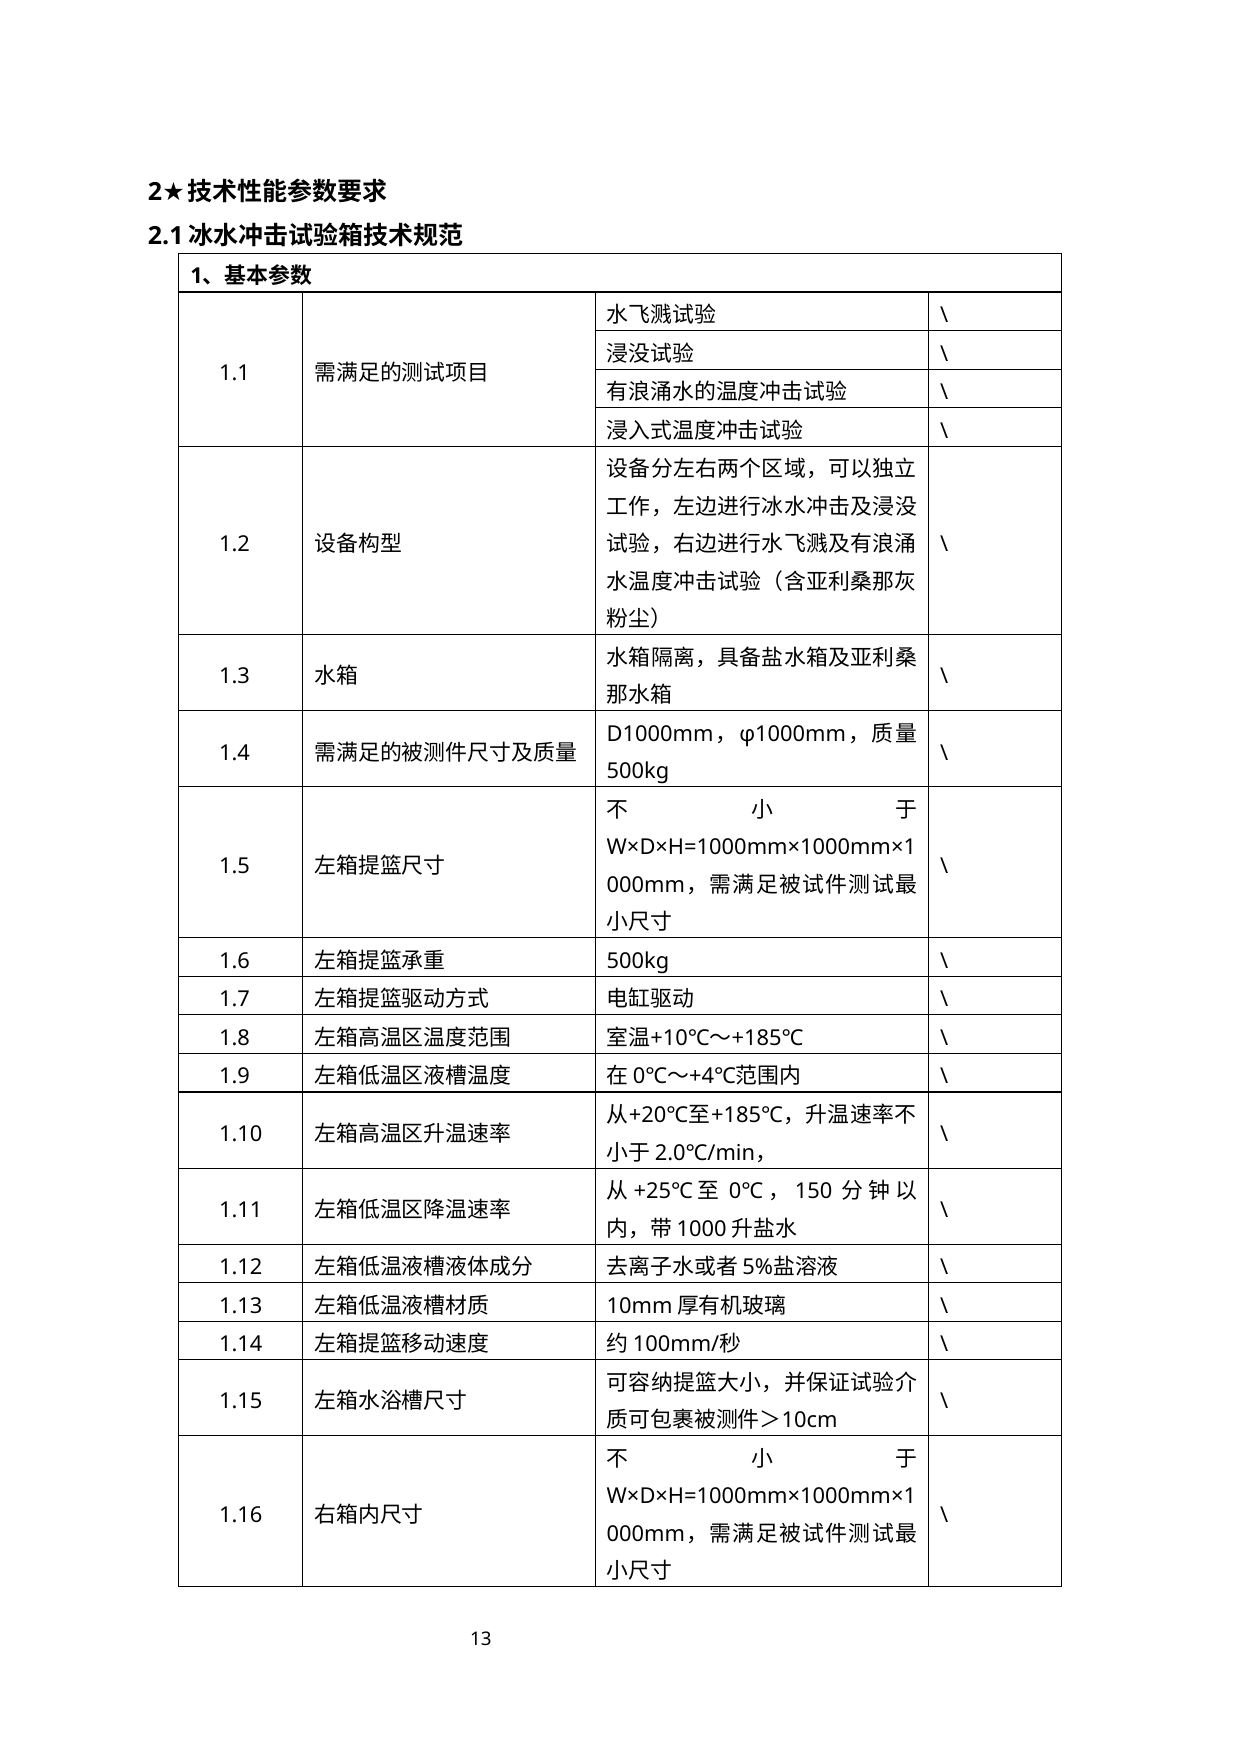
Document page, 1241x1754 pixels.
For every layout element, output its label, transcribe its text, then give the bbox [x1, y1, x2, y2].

table_cell \ [929, 635, 1061, 710]
table_cell 有浪涌水的温度冲击试验 [596, 370, 928, 407]
table_cell \ [929, 711, 1061, 786]
table_cell 设备分左右两个区域，可以独立工作，左边进行冰水冲击及浸没试验，右边进行水飞溅及有浪涌水温度冲击试验（含亚利桑那灰粉尘） [596, 447, 928, 634]
table_cell 左箱低温液槽液体成分 [303, 1245, 595, 1282]
table_cell [179, 938, 302, 976]
table_cell \ [929, 293, 1061, 330]
table_cell \ [929, 370, 1061, 407]
table_cell [179, 1015, 302, 1053]
table_cell 可容纳提篮大小，并保证试验介质可包裹被测件＞10cm [596, 1360, 928, 1435]
table_cell 10mm厚有机玻璃 [596, 1283, 928, 1321]
table_cell \ [929, 977, 1061, 1014]
table_cell 左箱提篮尺寸 [303, 787, 595, 937]
table_cell 不小于W×D×H=1000mm×1000mm×1000mm，需满足被试件测试最小尺寸 [596, 1436, 928, 1586]
table_cell 需满足的测试项目 [303, 293, 595, 446]
table_cell 电缸驱动 [596, 977, 928, 1014]
table_cell [179, 447, 302, 634]
table_cell 左箱低温液槽材质 [303, 1283, 595, 1321]
table_cell 在0℃～+4℃范围内 [596, 1054, 928, 1091]
table_cell \ [929, 1054, 1061, 1091]
table_cell \ [929, 1245, 1061, 1282]
table_cell [179, 1093, 302, 1167]
table_cell \ [929, 1322, 1061, 1359]
table_cell \ [929, 787, 1061, 937]
table_cell 从+25℃至0℃，150分钟以内，带1000升盐水 [596, 1169, 928, 1243]
table_cell 从+20℃至+185℃，升温速率不小于2.0℃/min， [596, 1093, 928, 1167]
table_cell [179, 787, 302, 937]
table_cell \ [929, 1015, 1061, 1053]
table_cell 浸入式温度冲击试验 [596, 408, 928, 446]
table_cell [179, 1054, 302, 1091]
table_cell 去离子水或者5%盐溶液 [596, 1245, 928, 1282]
table_cell D1000mm，φ1000mm，质量500kg [596, 711, 928, 786]
table_cell \ [929, 331, 1061, 368]
table_cell 水飞溅试验 [596, 293, 928, 330]
table_cell \ [929, 1360, 1061, 1435]
table_cell 左箱提篮驱动方式 [303, 977, 595, 1014]
table_cell 左箱提篮承重 [303, 938, 595, 976]
table_cell 浸没试验 [596, 331, 928, 368]
table_cell 左箱提篮移动速度 [303, 1322, 595, 1359]
table_cell [179, 635, 302, 710]
table_cell [179, 1436, 302, 1586]
table_cell 左箱高温区温度范围 [303, 1015, 595, 1053]
table_cell 设备构型 [303, 447, 595, 634]
table_cell \ [929, 408, 1061, 446]
table_cell 500kg [596, 938, 928, 976]
table_cell 不小于W×D×H=1000mm×1000mm×1000mm，需满足被试件测试最小尺寸 [596, 787, 928, 937]
table_cell 左箱低温区液槽温度 [303, 1054, 595, 1091]
table_cell [179, 1322, 302, 1359]
table_cell [179, 1360, 302, 1435]
table_cell 室温+10℃～+185℃ [596, 1015, 928, 1053]
table_cell \ [929, 1436, 1061, 1586]
table_cell 约100mm/秒 [596, 1322, 928, 1359]
table_cell 左箱水浴槽尺寸 [303, 1360, 595, 1435]
table_cell [179, 1283, 302, 1321]
text 2.1冰水冲击试验箱技术规范 [148, 209, 1092, 253]
table_cell [179, 1169, 302, 1243]
table_cell [179, 1245, 302, 1282]
table_cell 左箱高温区升温速率 [303, 1093, 595, 1167]
table_cell [179, 293, 302, 446]
text 2★技术性能参数要求 [148, 165, 1092, 209]
table_cell 水箱 [303, 635, 595, 710]
table_cell \ [929, 1093, 1061, 1167]
table_cell 需满足的被测件尺寸及质量 [303, 711, 595, 786]
table_cell \ [929, 447, 1061, 634]
table_cell \ [929, 938, 1061, 976]
table_cell 右箱内尺寸 [303, 1436, 595, 1586]
table_cell 水箱隔离，具备盐水箱及亚利桑那水箱 [596, 635, 928, 710]
table_cell \ [929, 1283, 1061, 1321]
table_cell \ [929, 1169, 1061, 1243]
table_cell [179, 977, 302, 1014]
table_header 1、基本参数 [179, 254, 1061, 291]
table_cell 左箱低温区降温速率 [303, 1169, 595, 1243]
table_cell [179, 711, 302, 786]
